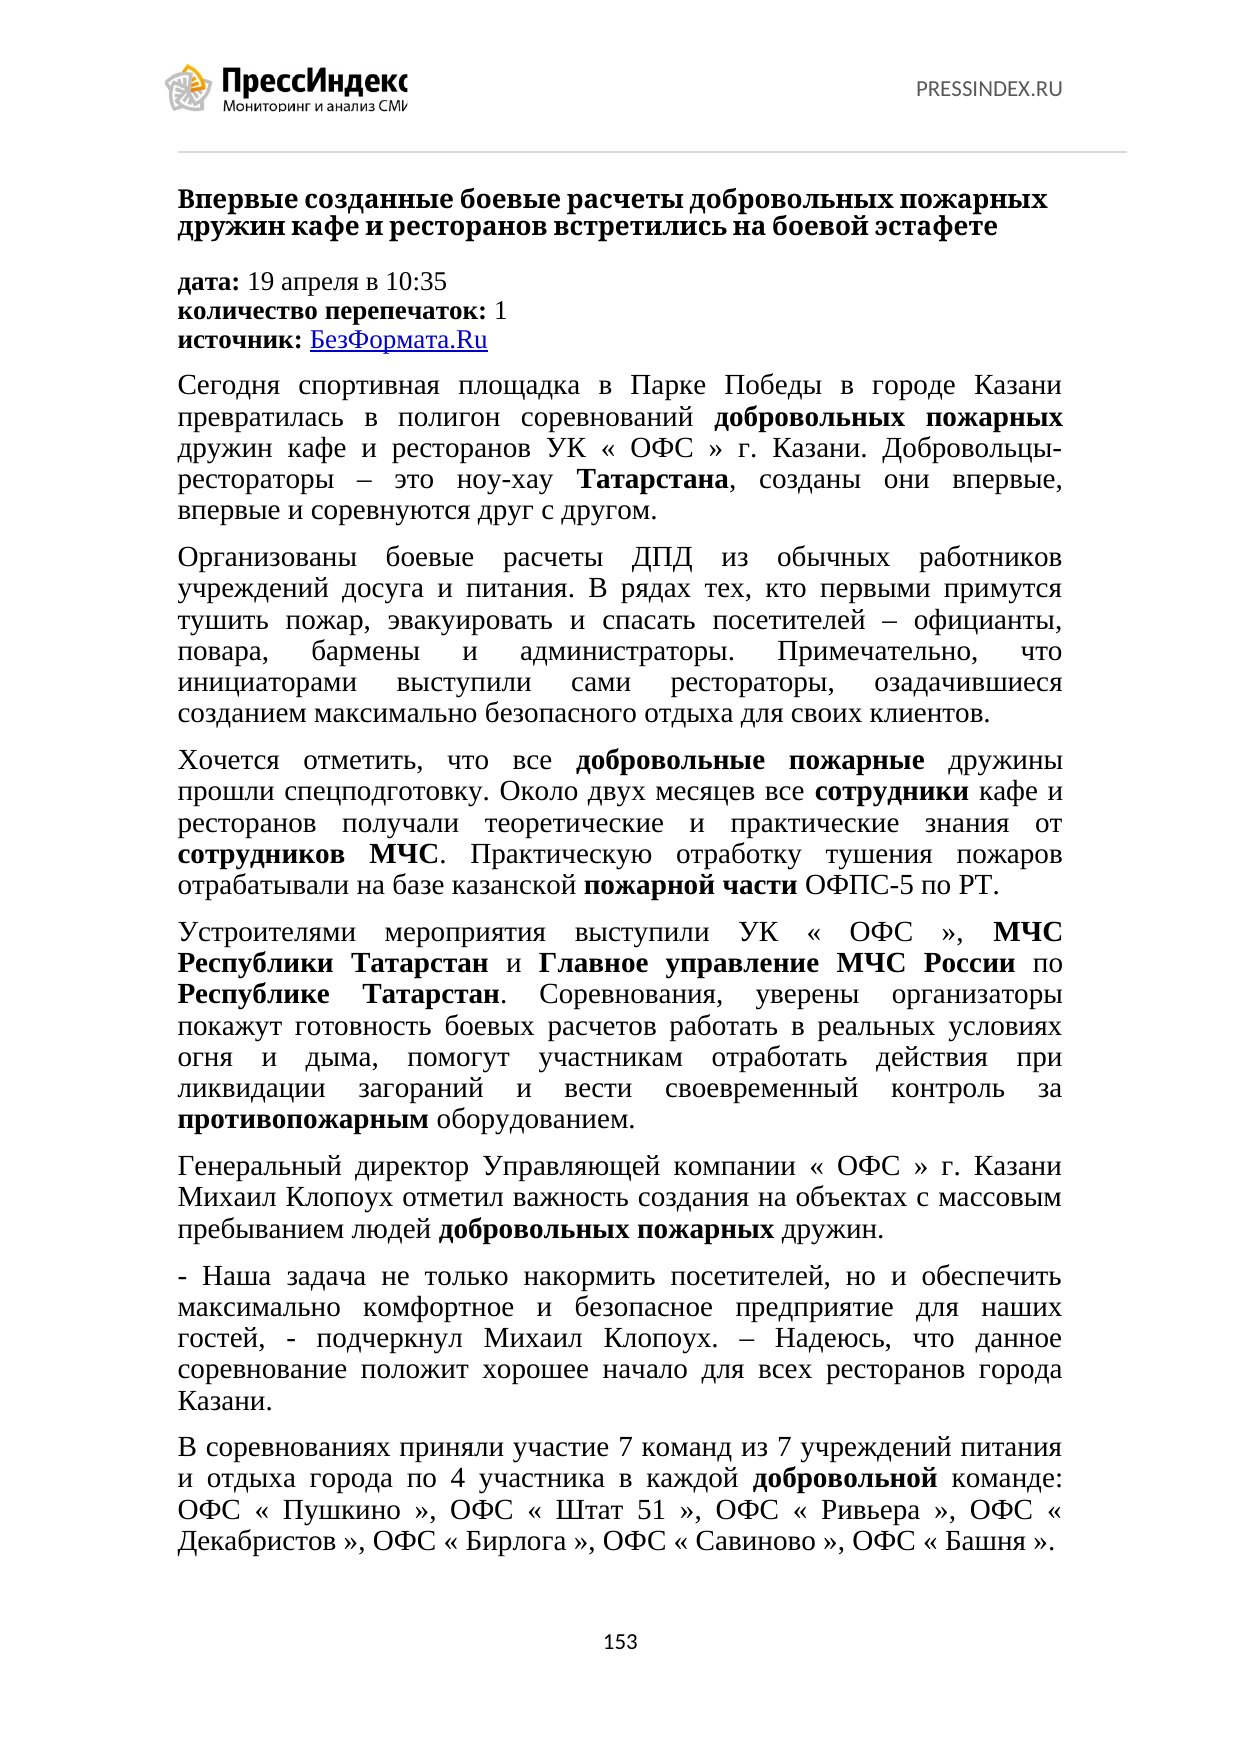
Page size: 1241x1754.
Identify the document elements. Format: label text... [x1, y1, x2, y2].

text дата: 19 апреля в 10:35 количество перепечаток: 1 источник: БезФормата.Ru [177, 267, 1063, 354]
text - Наша задача не только накормить посетителей, но и обеспечить максимально комфортное и безопасное предприятие для наших гостей, - подчеркнул Михаил Клопоух. – Надеюсь, что данное соревнование положит хорошее начало для всех ресторанов города Казани. [177, 1260, 1063, 1416]
text Устроителями мероприятия выступили УК « ОФС », МЧС Республики Татарстан и Главное управление МЧС России по Республике Татарстан. Соревнования, уверены организаторы покажут готовность боевых расчетов работать в реальных условиях огня и дыма, помогут участникам отработать действия при ликвидации загораний и вести своевременный контроль за противопожарным оборудованием. [177, 916, 1063, 1135]
text Генеральный директор Управляющей компании « ОФС » г. Казани Михаил Клопоух отметил важность создания на объектах с массовым пребыванием людей добровольных пожарных дружин. [177, 1151, 1063, 1244]
picture [163, 64, 408, 111]
text В соревнованиях приняли участие 7 команд из 7 учреждений питания и отдыха города по 4 участника в каждой добровольной команде: ОФС « Пушкино », ОФС « Штат 51 », ОФС « Ривьера », ОФС « Декабристов », ОФС « Бирлога », ОФС « Савиново », ОФС « Башня ». [177, 1432, 1063, 1557]
subtitle Впервые созданные боевые расчеты добровольных пожарных дружин кафе и ресторанов встретились на боевой эстафете [177, 186, 1063, 242]
text Организованы боевые расчеты ДПД из обычных работников учреждений досуга и питания. В рядах тех, кто первыми примутся тушить пожар, эвакуировать и спасать посетителей – официанты, повара, бармены и администраторы. Примечательно, что инициаторами выступили сами рестораторы, озадачившиеся созданием максимально безопасного отдыха для своих клиентов. [177, 542, 1063, 729]
text Хочется отметить, что все добровольные пожарные дружины прошли спецподготовку. Около двух месяцев все сотрудники кафе и ресторанов получали теоретические и практические знания от сотрудников МЧС. Практическую отработку тушения пожаров отрабатывали на базе казанской пожарной части ОФПС-5 по РТ. [177, 745, 1063, 901]
text Сегодня спортивная площадка в Парке Победы в городе Казани превратилась в полигон соревнований добровольных пожарных дружин кафе и ресторанов УК « ОФС » г. Казани. Добровольцы-рестораторы – это ноу-хау Татарстана, созданы они впервые, впервые и соревнуются друг с другом. [177, 370, 1063, 526]
